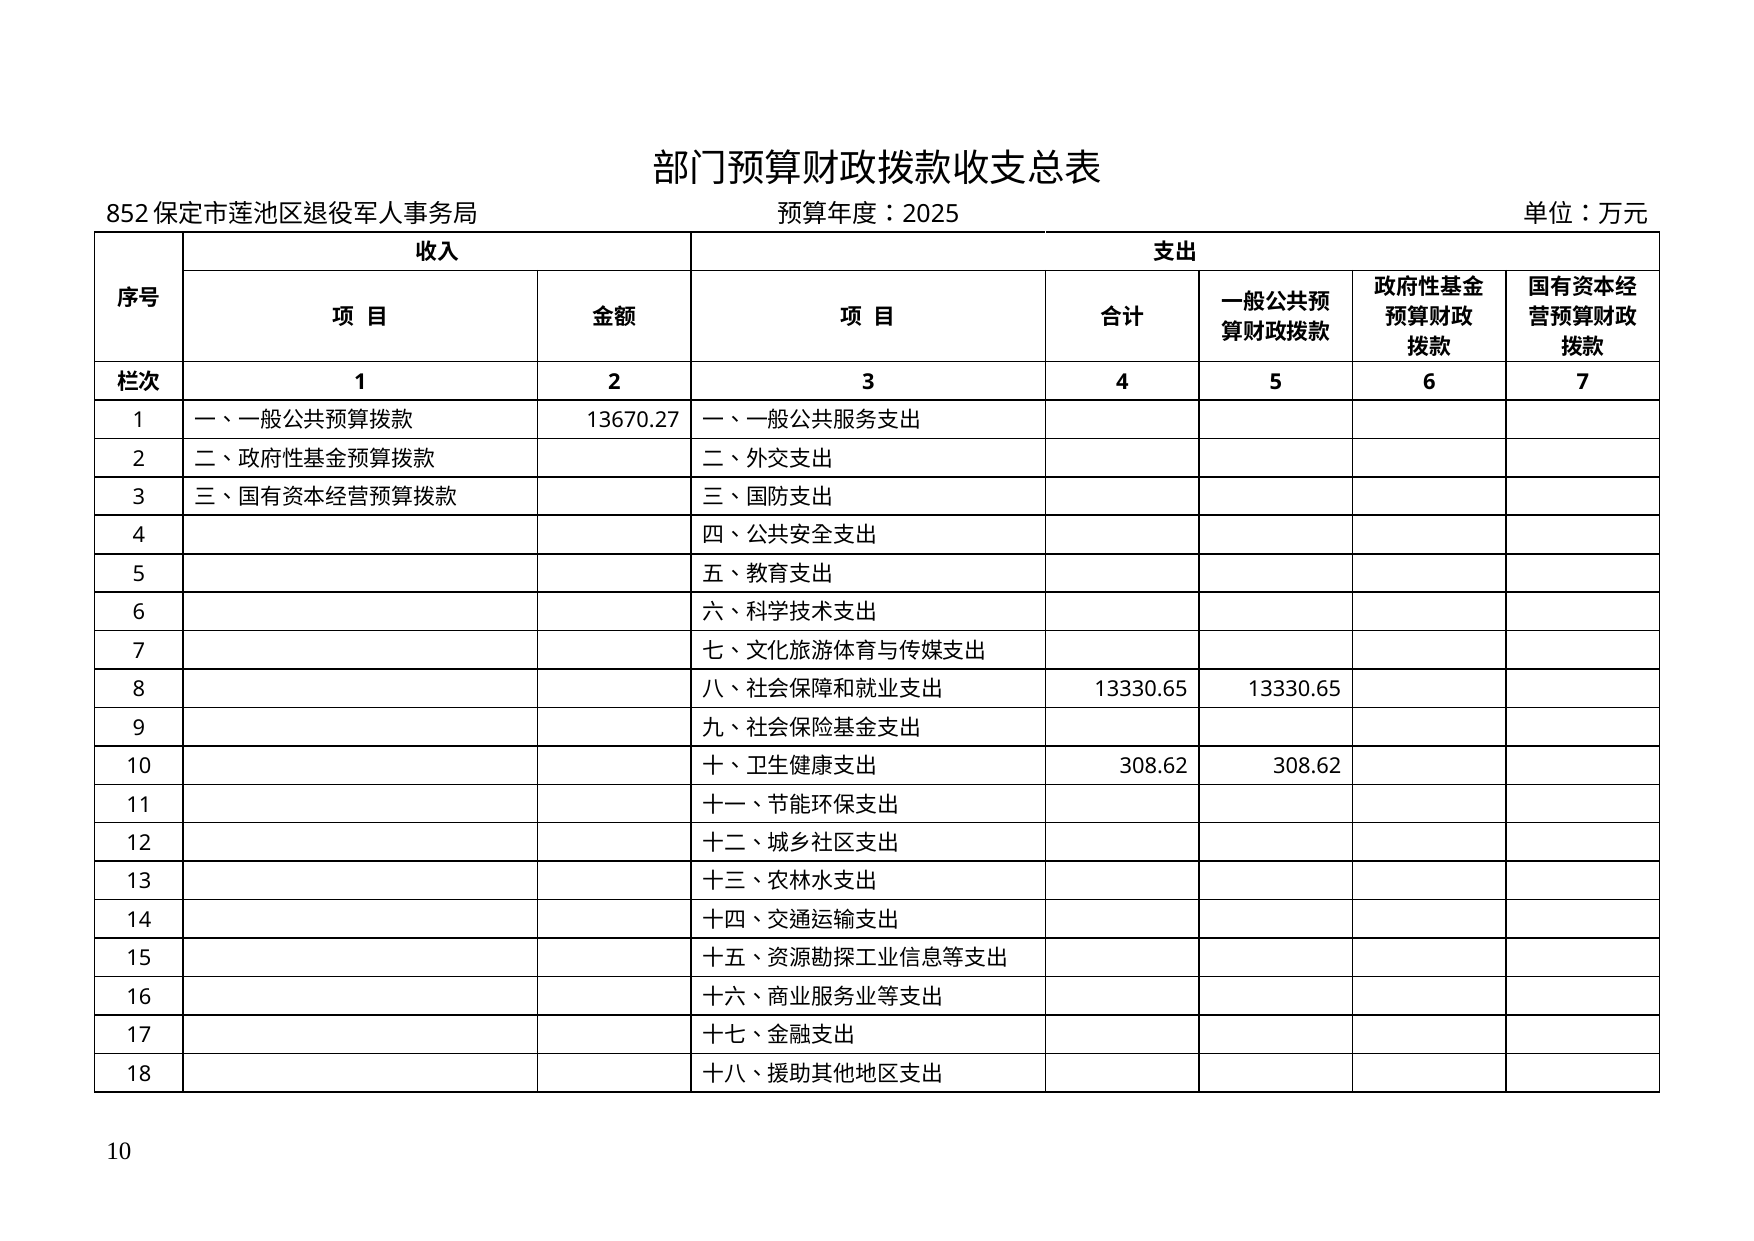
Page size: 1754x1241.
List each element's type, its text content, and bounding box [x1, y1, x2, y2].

table_cell [1507, 1016, 1659, 1052]
table_cell [1507, 439, 1659, 476]
table_cell [1353, 555, 1505, 591]
table_cell 7 [1507, 362, 1659, 399]
table_cell 七、文化旅游体育与传媒支出 [692, 631, 1045, 668]
table_cell [1200, 1054, 1352, 1091]
table_cell [184, 1016, 537, 1052]
table_cell [1200, 516, 1352, 553]
table_cell 二、政府性基金预算拨款 [184, 439, 537, 476]
table_cell [1200, 631, 1352, 668]
table_cell 12 [95, 823, 182, 860]
table_cell [538, 785, 690, 822]
table_cell 十四、交通运输支出 [692, 900, 1045, 937]
table_cell [184, 631, 537, 668]
table_cell [1507, 900, 1659, 937]
table_cell [538, 631, 690, 668]
table_cell [538, 593, 690, 630]
table_cell [538, 1016, 690, 1052]
table_cell [1200, 401, 1352, 437]
table_cell [1200, 1016, 1352, 1052]
table_cell [184, 900, 537, 937]
table_cell [538, 977, 690, 1014]
table_cell [538, 939, 690, 976]
table_cell 10 [95, 747, 182, 783]
table_cell 11 [95, 785, 182, 822]
table_cell [1353, 939, 1505, 976]
table_cell 国有资本经营预算财政拨款 [1507, 271, 1659, 361]
table_cell [184, 785, 537, 822]
table_cell 17 [95, 1016, 182, 1052]
table_cell [1507, 747, 1659, 783]
table_cell 二、外交支出 [692, 439, 1045, 476]
table_cell 308.62 [1046, 747, 1198, 783]
table_cell 15 [95, 939, 182, 976]
table_cell 十二、城乡社区支出 [692, 823, 1045, 860]
table_cell [1200, 939, 1352, 976]
table_cell [1507, 939, 1659, 976]
table_cell 18 [95, 1054, 182, 1091]
table_cell 十五、资源勘探工业信息等支出 [692, 939, 1045, 976]
table_cell [538, 823, 690, 860]
table_cell [1200, 785, 1352, 822]
table_cell [1046, 1054, 1198, 1091]
table_cell [1046, 1016, 1198, 1052]
table_cell 一般公共预算财政拨款 [1200, 271, 1352, 361]
table_cell [1200, 478, 1352, 514]
table_cell [1046, 708, 1198, 745]
table_cell [1046, 823, 1198, 860]
table_cell 16 [95, 977, 182, 1014]
table_cell [1200, 823, 1352, 860]
table_cell [1200, 439, 1352, 476]
table_cell 1 [95, 401, 182, 437]
table_cell 项 目 [692, 271, 1045, 361]
table_cell 308.62 [1200, 747, 1352, 783]
table_cell 4 [1046, 362, 1198, 399]
table_cell [1507, 785, 1659, 822]
table_cell [538, 1054, 690, 1091]
table_cell [1046, 439, 1198, 476]
table_cell 13330.65 [1046, 670, 1198, 707]
table_cell [1507, 555, 1659, 591]
table_cell [1200, 900, 1352, 937]
table_cell [1353, 977, 1505, 1014]
table_cell [1046, 478, 1198, 514]
table_cell [1200, 593, 1352, 630]
table_cell 3 [692, 362, 1045, 399]
table_cell [1507, 823, 1659, 860]
table_cell [1353, 516, 1505, 553]
table_cell [1507, 631, 1659, 668]
table_cell 三、国防支出 [692, 478, 1045, 514]
table_cell [1353, 823, 1505, 860]
table_cell 8 [95, 670, 182, 707]
table_cell [1046, 401, 1198, 437]
table_cell 三、国有资本经营预算拨款 [184, 478, 537, 514]
table_cell [1046, 555, 1198, 591]
table_cell 五、教育支出 [692, 555, 1045, 591]
table_cell [538, 439, 690, 476]
table_cell 十三、农林水支出 [692, 862, 1045, 899]
table_cell [184, 862, 537, 899]
table_cell [1353, 1054, 1505, 1091]
table_cell [184, 516, 537, 553]
table_cell [1507, 670, 1659, 707]
table_cell [184, 1054, 537, 1091]
table_cell [1046, 900, 1198, 937]
table_cell 6 [95, 593, 182, 630]
table_cell 13 [95, 862, 182, 899]
table_cell [1353, 401, 1505, 437]
table_cell 支出 [692, 233, 1659, 270]
table_header 852保定市莲池区退役军人事务局 [95, 195, 690, 231]
table_cell [1507, 478, 1659, 514]
table_cell [1507, 708, 1659, 745]
table_cell [538, 900, 690, 937]
text 部门预算财政拨款收支总表 [106, 142, 1648, 193]
table_cell 一、一般公共服务支出 [692, 401, 1045, 437]
table_cell 十六、商业服务业等支出 [692, 977, 1045, 1014]
table_cell 项 目 [184, 271, 537, 361]
table_cell 八、社会保障和就业支出 [692, 670, 1045, 707]
table_cell [1353, 670, 1505, 707]
table_cell [1353, 1016, 1505, 1052]
table_cell [1046, 516, 1198, 553]
table_cell [1200, 708, 1352, 745]
table_cell 9 [95, 708, 182, 745]
table_cell [1046, 785, 1198, 822]
table_cell 1 [184, 362, 537, 399]
table_cell 序号 [95, 233, 182, 361]
table_cell 十八、援助其他地区支出 [692, 1054, 1045, 1091]
table_cell 2 [95, 439, 182, 476]
table_cell [1200, 977, 1352, 1014]
table_cell [538, 747, 690, 783]
table_cell 九、社会保险基金支出 [692, 708, 1045, 745]
table_cell 合计 [1046, 271, 1198, 361]
table_cell [1507, 516, 1659, 553]
table_cell [1046, 593, 1198, 630]
table_cell 栏次 [95, 362, 182, 399]
table_cell 2 [538, 362, 690, 399]
table_cell [1046, 977, 1198, 1014]
table_cell [184, 593, 537, 630]
table_cell [184, 555, 537, 591]
table_cell 4 [95, 516, 182, 553]
table_cell [1353, 593, 1505, 630]
table_cell 金额 [538, 271, 690, 361]
table_cell 十一、节能环保支出 [692, 785, 1045, 822]
table_cell 收入 [184, 233, 690, 270]
table_cell [1353, 631, 1505, 668]
table_cell 十、卫生健康支出 [692, 747, 1045, 783]
table_cell [1200, 862, 1352, 899]
table_cell 政府性基金预算财政 拨款 [1353, 271, 1505, 361]
table_cell 6 [1353, 362, 1505, 399]
table_cell [184, 708, 537, 745]
table_cell 7 [95, 631, 182, 668]
table_cell [538, 862, 690, 899]
table_cell 3 [95, 478, 182, 514]
table_cell 5 [1200, 362, 1352, 399]
table_cell [538, 516, 690, 553]
table_cell 5 [95, 555, 182, 591]
table_cell [538, 555, 690, 591]
table_cell [1507, 593, 1659, 630]
table_cell 六、科学技术支出 [692, 593, 1045, 630]
table_cell [184, 747, 537, 783]
table_cell [1046, 862, 1198, 899]
table_cell [184, 939, 537, 976]
table_cell [1353, 747, 1505, 783]
table_cell [1507, 977, 1659, 1014]
table_cell [184, 977, 537, 1014]
table_cell [1353, 785, 1505, 822]
table_cell [184, 823, 537, 860]
table_cell [538, 478, 690, 514]
table_cell 四、公共安全支出 [692, 516, 1045, 553]
table_cell [1353, 862, 1505, 899]
table_cell 一、一般公共预算拨款 [184, 401, 537, 437]
table_cell [1507, 401, 1659, 437]
table_cell 14 [95, 900, 182, 937]
table_cell [1353, 439, 1505, 476]
table_cell [1507, 1054, 1659, 1091]
table_cell [1046, 939, 1198, 976]
table_cell 13670.27 [538, 401, 690, 437]
table_cell [538, 708, 690, 745]
table_header 预算年度：2025 [692, 195, 1045, 231]
table_cell [1353, 478, 1505, 514]
table_cell [184, 670, 537, 707]
table_cell [1507, 862, 1659, 899]
table_cell [1353, 900, 1505, 937]
table_cell [1046, 631, 1198, 668]
table_cell 十七、金融支出 [692, 1016, 1045, 1052]
table_cell [1200, 555, 1352, 591]
table_cell [1353, 708, 1505, 745]
table_header 单位：万元 [1046, 195, 1659, 231]
table_cell 13330.65 [1200, 670, 1352, 707]
table_cell [538, 670, 690, 707]
